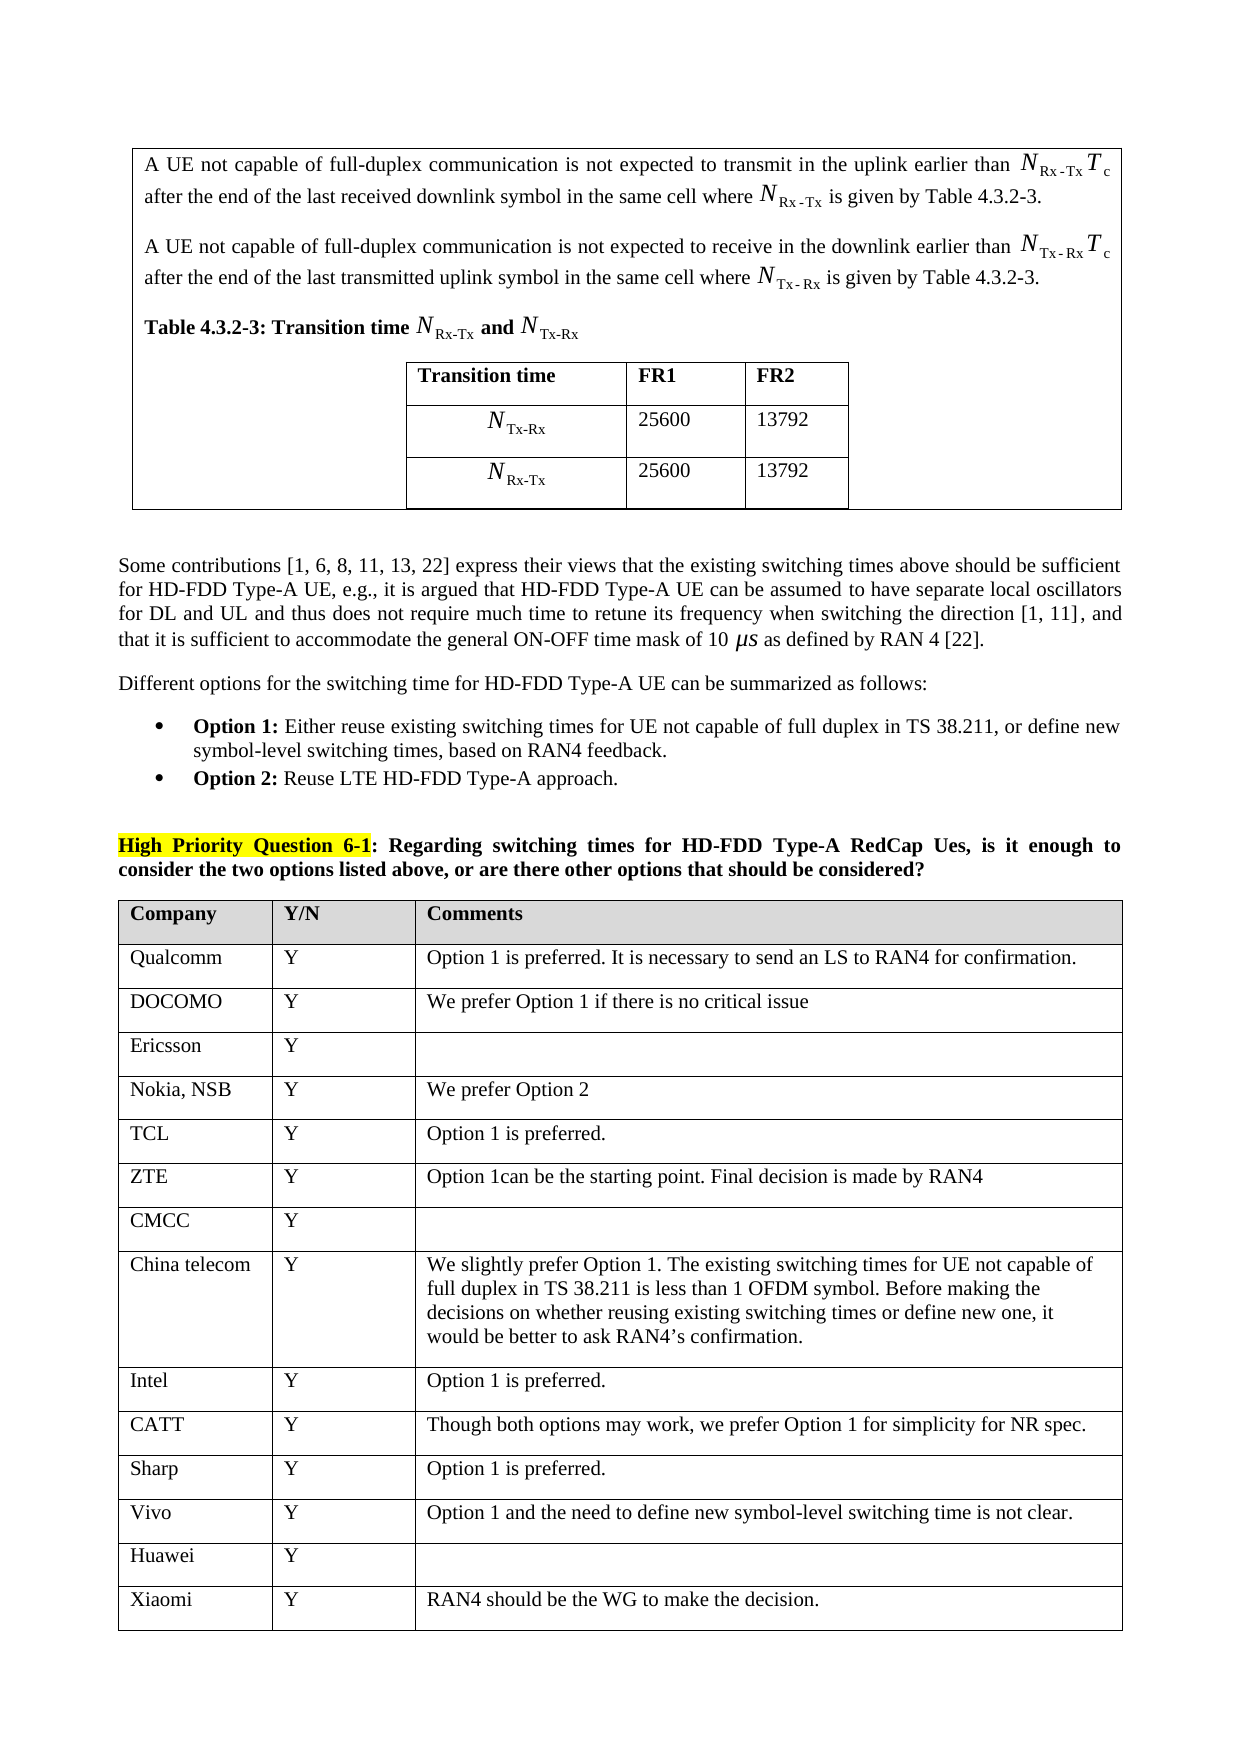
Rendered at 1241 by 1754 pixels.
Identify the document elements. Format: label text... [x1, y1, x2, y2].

table_cell Y [273, 1252, 415, 1367]
table_cell [416, 1033, 1122, 1076]
table_cell Option 1can be the starting point. Final decision is made by RAN4 [416, 1164, 1122, 1207]
text High Priority Question 6-1: Regarding switching times for HD-FDD Type-A RedCap Ues, is it enough to consider the two options listed above, or are there other options that should be considered? [118, 833, 1122, 881]
table_cell [416, 1208, 1122, 1251]
table_cell Intel [119, 1368, 272, 1411]
table_cell Xiaomi [119, 1587, 272, 1630]
table_cell Y [273, 1208, 415, 1251]
table_cell Y [273, 989, 415, 1032]
table_header Y/N [273, 901, 415, 944]
table_header Company [119, 901, 272, 944]
table_cell CATT [119, 1412, 272, 1455]
table_cell [416, 1544, 1122, 1586]
text Some contributions [1, 6, 8, 11, 13, 22] express their views that the existing switching times above should be sufficient for HD-FDD Type-A UE, e.g., it is argued that HD-FDD Type-A UE can be assumed to have separate local oscillators for DL and UL and thus does not require much time to retune its frequency when switching the direction [1, 11], and that it is sufficient to accommodate the general ON-OFF time mask of 10 as defined by RAN 4 [22]. [118, 553, 1122, 652]
table_cell Y [273, 1077, 415, 1119]
table_cell Huawei [119, 1544, 272, 1586]
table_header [133, 149, 1121, 509]
table_cell Option 1 is preferred. [416, 1456, 1122, 1498]
table_cell DOCOMO [119, 989, 272, 1032]
table_cell Y [273, 945, 415, 988]
list Option 2: Reuse LTE HD-FDD Type-A approach. [156, 766, 1122, 790]
table_cell Qualcomm [119, 945, 272, 988]
table_cell ZTE [119, 1164, 272, 1207]
table_cell RAN4 should be the WG to make the decision. [416, 1587, 1122, 1630]
table_cell Y [273, 1033, 415, 1076]
table_cell Y [273, 1368, 415, 1411]
table_cell Sharp [119, 1456, 272, 1498]
table_cell Y [273, 1587, 415, 1630]
table_cell We slightly prefer Option 1. The existing switching times for UE not capable of full duplex in TS 38.211 is less than 1 OFDM symbol. Before making the decisions on whether reusing existing switching times or define new one, it would be better to ask RAN4’s confirmation. [416, 1252, 1122, 1367]
table_cell Nokia, NSB [119, 1077, 272, 1119]
table_cell Option 1 is preferred. [416, 1120, 1122, 1163]
table_cell Option 1 is preferred. It is necessary to send an LS to RAN4 for confirmation. [416, 945, 1122, 988]
table_cell Ericsson [119, 1033, 272, 1076]
table_cell Though both options may work, we prefer Option 1 for simplicity for NR spec. [416, 1412, 1122, 1455]
table_cell We prefer Option 1 if there is no critical issue [416, 989, 1122, 1032]
table_cell Y [273, 1544, 415, 1586]
table_header Comments [416, 901, 1122, 944]
table_cell TCL [119, 1120, 272, 1163]
text Different options for the switching time for HD-FDD Type-A UE can be summarized as follows: [118, 671, 1122, 695]
table_cell CMCC [119, 1208, 272, 1251]
table_cell Option 1 is preferred. [416, 1368, 1122, 1411]
table_cell China telecom [119, 1252, 272, 1367]
table_cell Y [273, 1456, 415, 1498]
table_cell Y [273, 1164, 415, 1207]
table_cell Y [273, 1500, 415, 1542]
table_cell We prefer Option 2 [416, 1077, 1122, 1119]
table_cell Option 1 and the need to define new symbol-level switching time is not clear. [416, 1500, 1122, 1542]
list Option 1: Either reuse existing switching times for UE not capable of full duplex in TS 38.211, or define new symbol-level switching times, based on RAN4 feedback. [156, 714, 1122, 762]
table_cell Y [273, 1412, 415, 1455]
table_cell Y [273, 1120, 415, 1163]
table_cell Vivo [119, 1500, 272, 1542]
